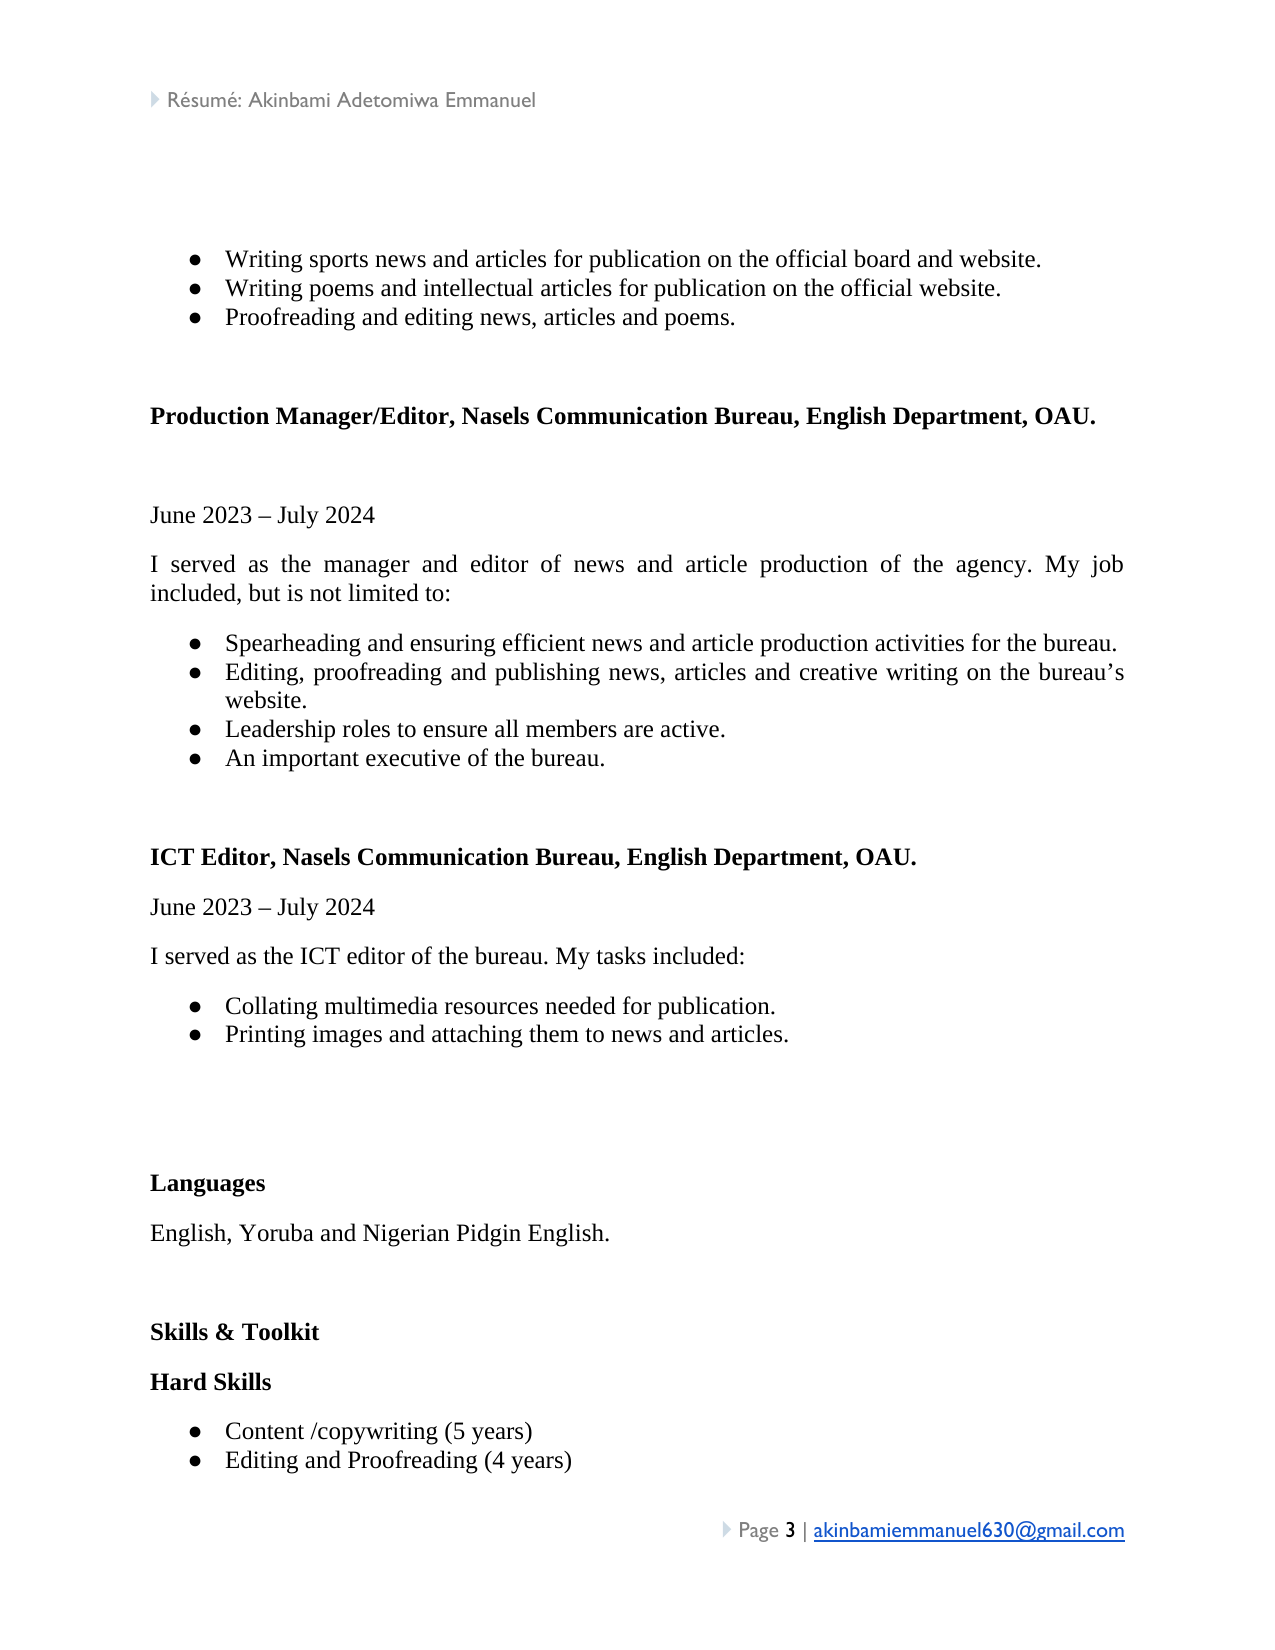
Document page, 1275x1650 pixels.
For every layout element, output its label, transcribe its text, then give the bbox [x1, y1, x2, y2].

text June 2023 – July 2024 [150, 892, 1125, 920]
text I served as the manager and editor of news and article production of the agency. My job included, but is not limited to: [150, 549, 1125, 607]
text I served as the ICT editor of the bureau. My tasks included: [150, 941, 1125, 970]
text June 2023 – July 2024 [150, 500, 1125, 529]
text Languages [150, 1168, 1125, 1197]
list Content /copywriting (5 years) [187, 1416, 1125, 1445]
text English, Yoruba and Nigerian Pidgin English. [150, 1218, 1125, 1247]
list Proofreading and editing news, articles and poems. [187, 302, 1125, 330]
text Hard Skills [150, 1367, 1125, 1395]
text Skills & Toolkit [150, 1317, 1125, 1346]
list Editing, proofreading and publishing news, articles and creative writing on the bureau’s website. [187, 657, 1125, 714]
list Printing images and attaching them to news and articles. [187, 1019, 1125, 1048]
text Production Manager/Editor, Nasels Communication Bureau, English Department, OAU. [150, 401, 1125, 429]
list Writing sports news and articles for publication on the official board and website. [187, 244, 1125, 273]
list Leadership roles to ensure all members are active. [187, 714, 1125, 743]
text ICT Editor, Nasels Communication Bureau, English Department, OAU. [150, 842, 1125, 871]
list Collating multimedia resources needed for publication. [187, 991, 1125, 1019]
list Spearheading and ensuring efficient news and article production activities for the bureau. [187, 628, 1125, 657]
list Editing and Proofreading (4 years) [187, 1445, 1125, 1474]
list An important executive of the bureau. [187, 743, 1125, 772]
list Writing poems and intellectual articles for publication on the official website. [187, 273, 1125, 302]
